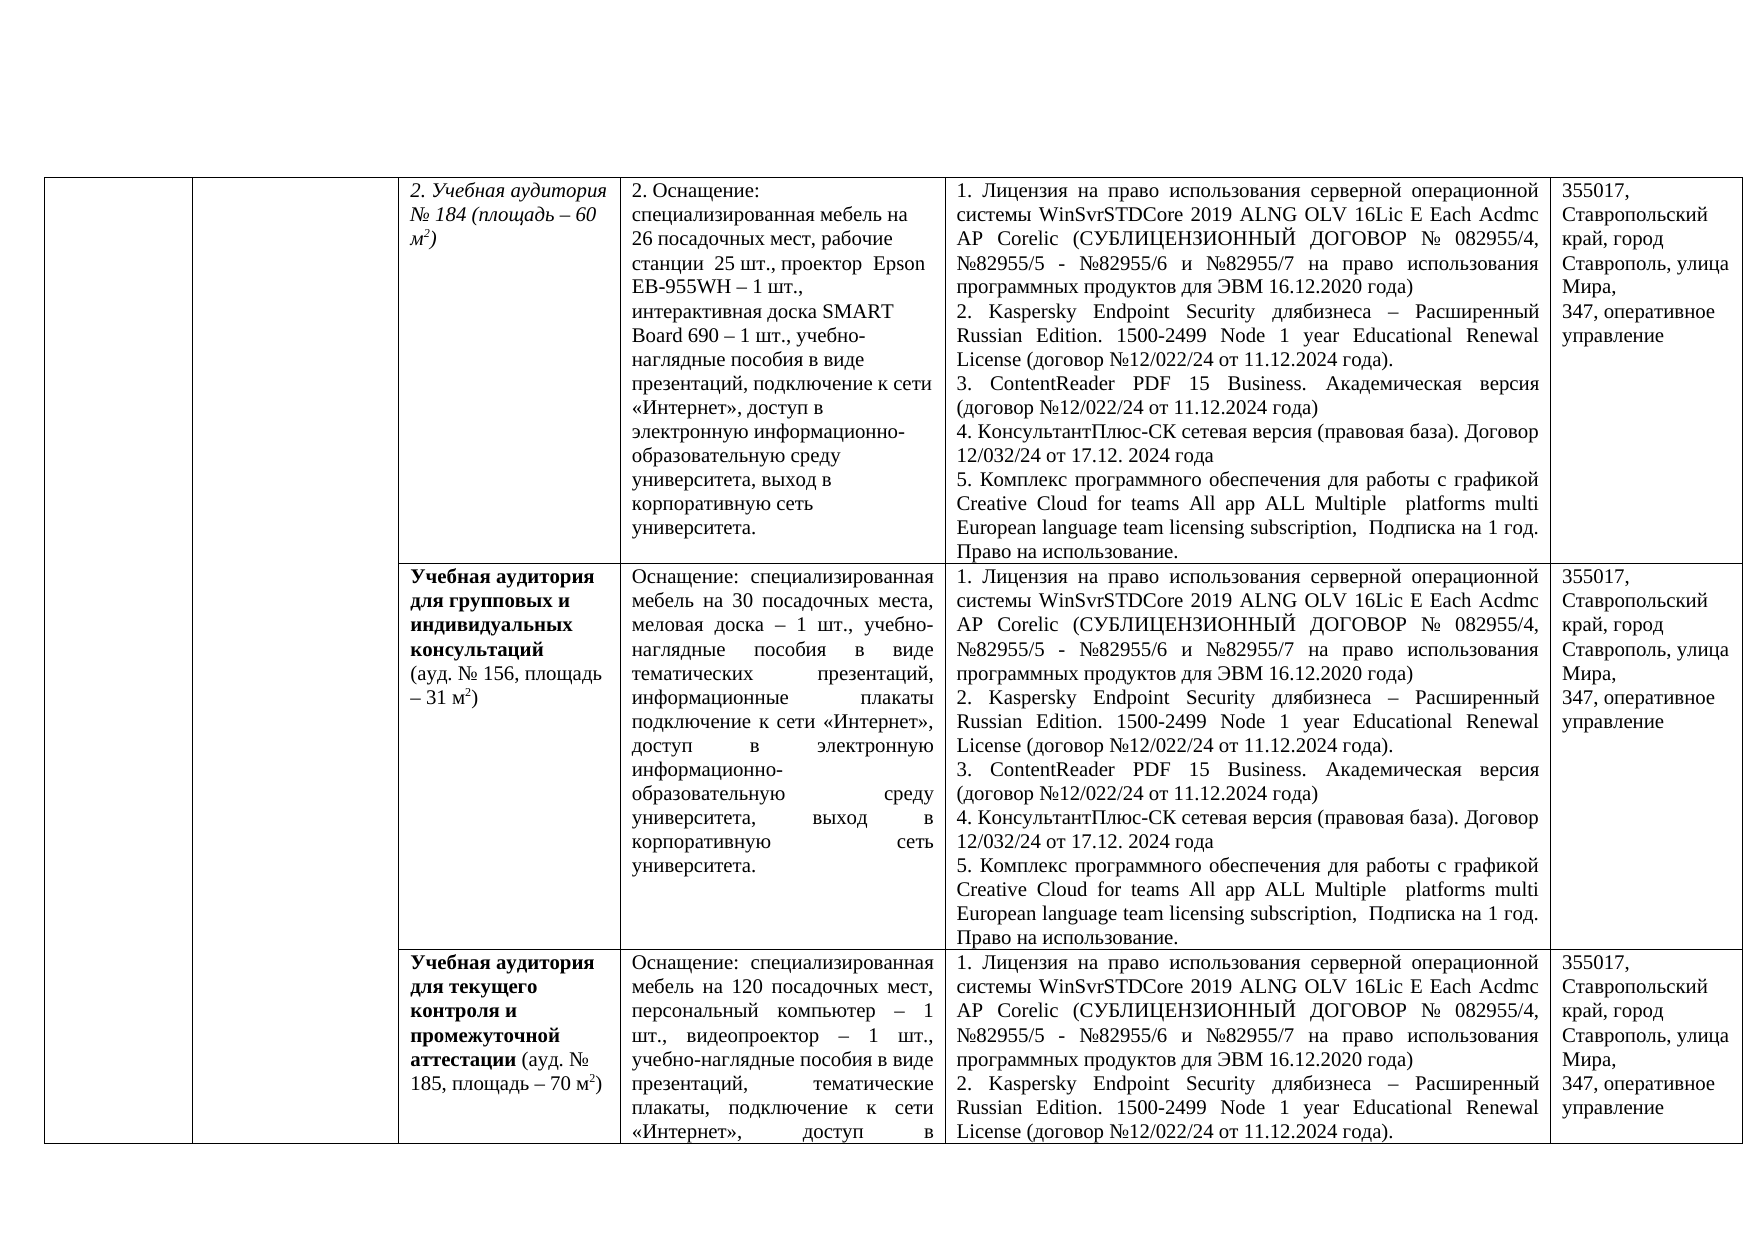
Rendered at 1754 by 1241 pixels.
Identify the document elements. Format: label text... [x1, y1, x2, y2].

table_cell 2. Учебная аудитория № 184 (площадь – 60 м2) [399, 178, 620, 563]
table_cell 355017, Ставропольский край, город Ставрополь, улица Мира, 347, оперативное управление [1551, 564, 1742, 949]
table_cell Учебная аудитория для групповых и индивидуальных консультаций (ауд. № 156, площадь – 31 м2) [399, 564, 620, 949]
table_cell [946, 178, 1550, 563]
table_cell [621, 950, 945, 1143]
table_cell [946, 950, 1550, 1143]
table_cell Оснащение: специализированная мебель на 30 посадочных места, меловая доска – 1 шт., учебно-наглядные пособия в виде тематических презентаций, информационные плакаты подключение к сети «Интернет», доступ в электронную информационно-образовательную среду университета, выход в корпоративную сеть университета. [621, 564, 945, 949]
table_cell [1551, 950, 1742, 1143]
table_cell 2. Оснащение: специализированная мебель на 26 посадочных мест, рабочие станции 25 шт., проектор Epson EB-955WH – 1 шт., интерактивная доска SMART Board 690 – 1 шт., учебно-наглядные пособия в виде презентаций, подключение к сети «Интернет», доступ в электронную информационно-образовательную среду университета, выход в корпоративную сеть университета. [621, 178, 945, 563]
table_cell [399, 950, 620, 1143]
table_cell 355017, Ставропольский край, город Ставрополь, улица Мира, 347, оперативное управление [1551, 178, 1742, 563]
